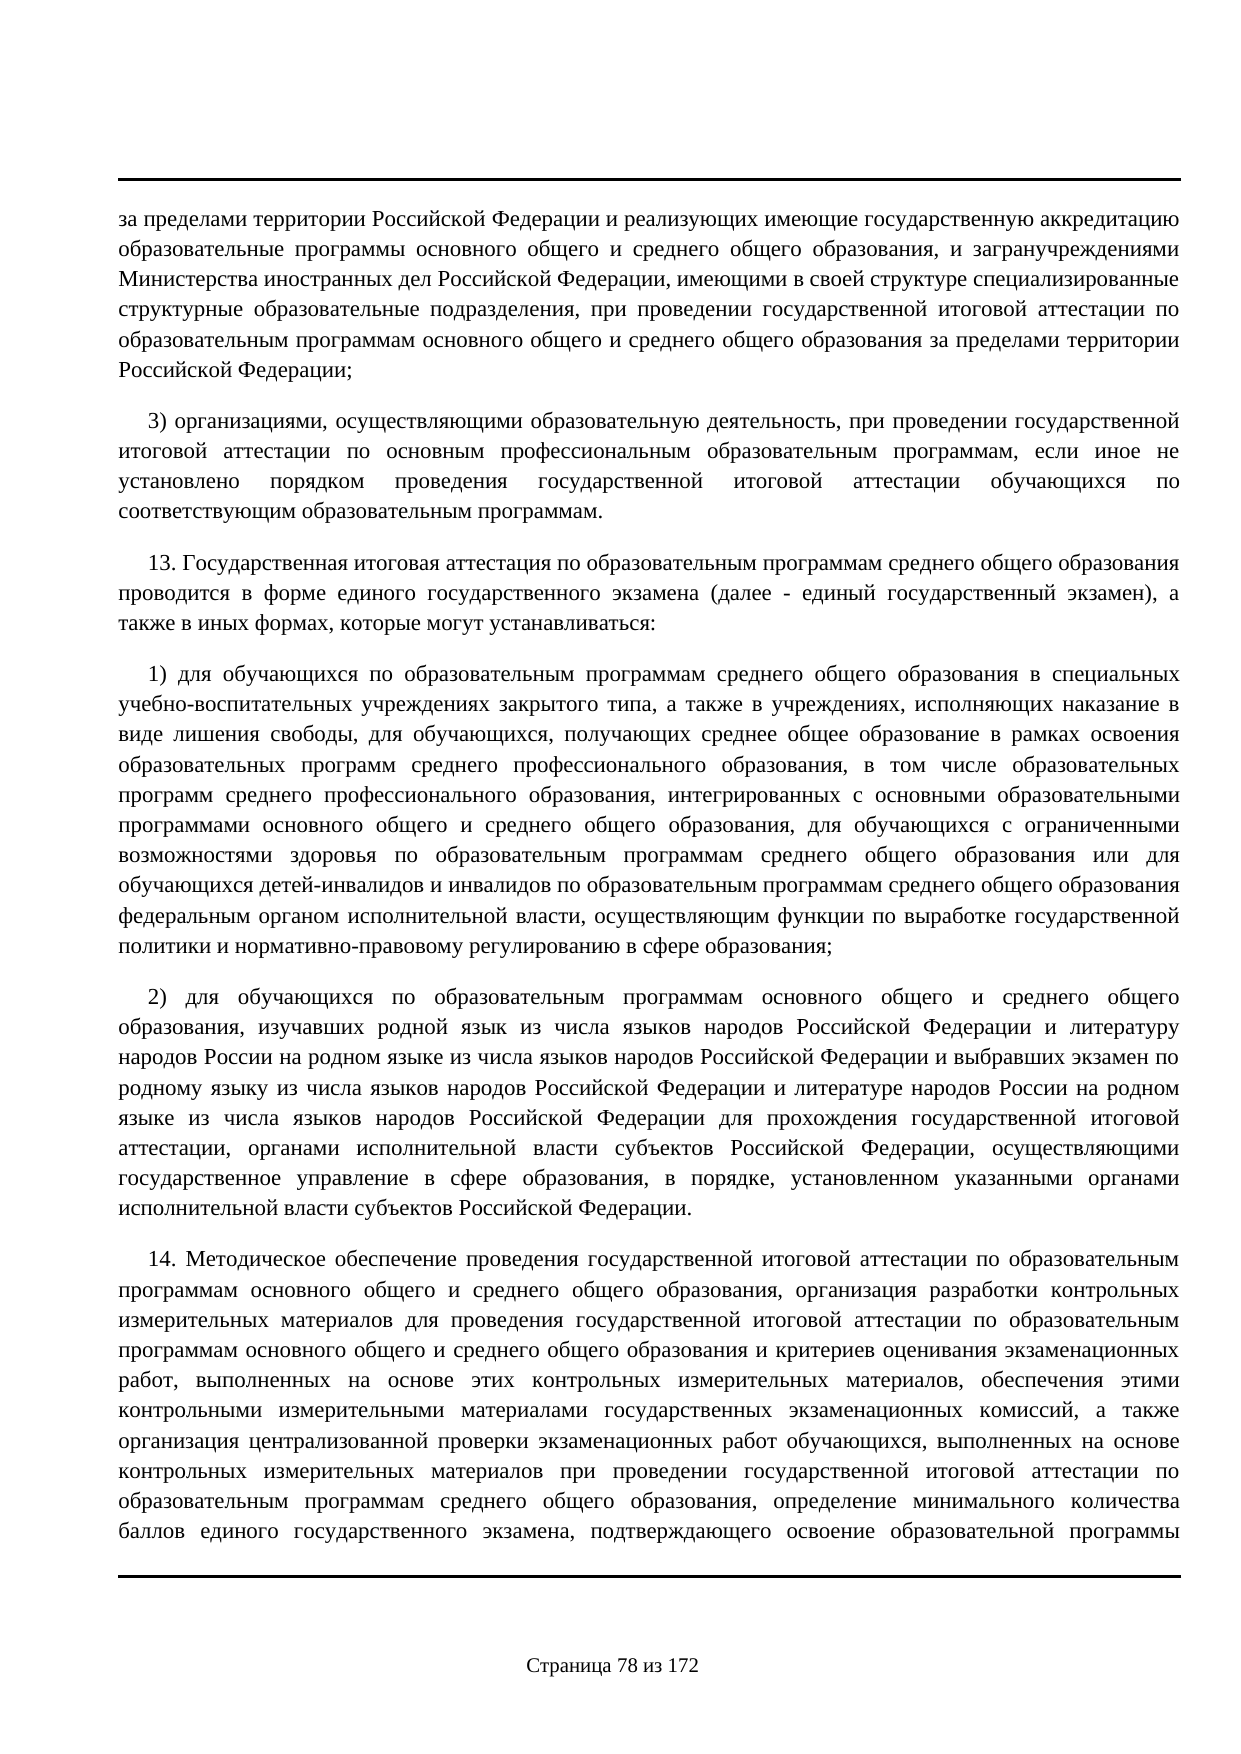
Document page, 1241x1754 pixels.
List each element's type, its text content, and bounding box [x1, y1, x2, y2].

text 2) для обучающихся по образовательным программам основного общего и среднего общего образования, изучавших родной язык из числа языков народов Российской Федерации и литературу народов России на родном языке из числа языков народов Российской Федерации и выбравших экзамен по родному языку из числа языков народов Российской Федерации и литературе народов России на родном языке из числа языков народов Российской Федерации для прохождения государственной итоговой аттестации, органами исполнительной власти субъектов Российской Федерации, осуществляющими государственное управление в сфере образования, в порядке, установленном указанными органами исполнительной власти субъектов Российской Федерации. [118, 983, 1181, 1221]
text 3) организациями, осуществляющими образовательную деятельность, при проведении государственной итоговой аттестации по основным профессиональным образовательным программам, если иное не установлено порядком проведения государственной итоговой аттестации обучающихся по соответствующим образовательным программам. [118, 407, 1181, 524]
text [118, 205, 1181, 382]
text 13. Государственная итоговая аттестация по образовательным программам среднего общего образования проводится в форме единого государственного экзамена (далее - единый государственный экзамен), а также в иных формах, которые могут устанавливаться: [118, 548, 1181, 635]
text 1) для обучающихся по образовательным программам среднего общего образования в специальных учебно-воспитательных учреждениях закрытого типа, а также в учреждениях, исполняющих наказание в виде лишения свободы, для обучающихся, получающих среднее общее образование в рамках освоения образовательных программ среднего профессионального образования, в том числе образовательных программ среднего профессионального образования, интегрированных с основными образовательными программами основного общего и среднего общего образования, для обучающихся с ограниченными возможностями здоровья по образовательным программам среднего общего образования или для обучающихся детей-инвалидов и инвалидов по образовательным программам среднего общего образования федеральным органом исполнительной власти, осуществляющим функции по выработке государственной политики и нормативно-правовому регулированию в сфере образования; [118, 660, 1181, 958]
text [118, 1245, 1181, 1544]
